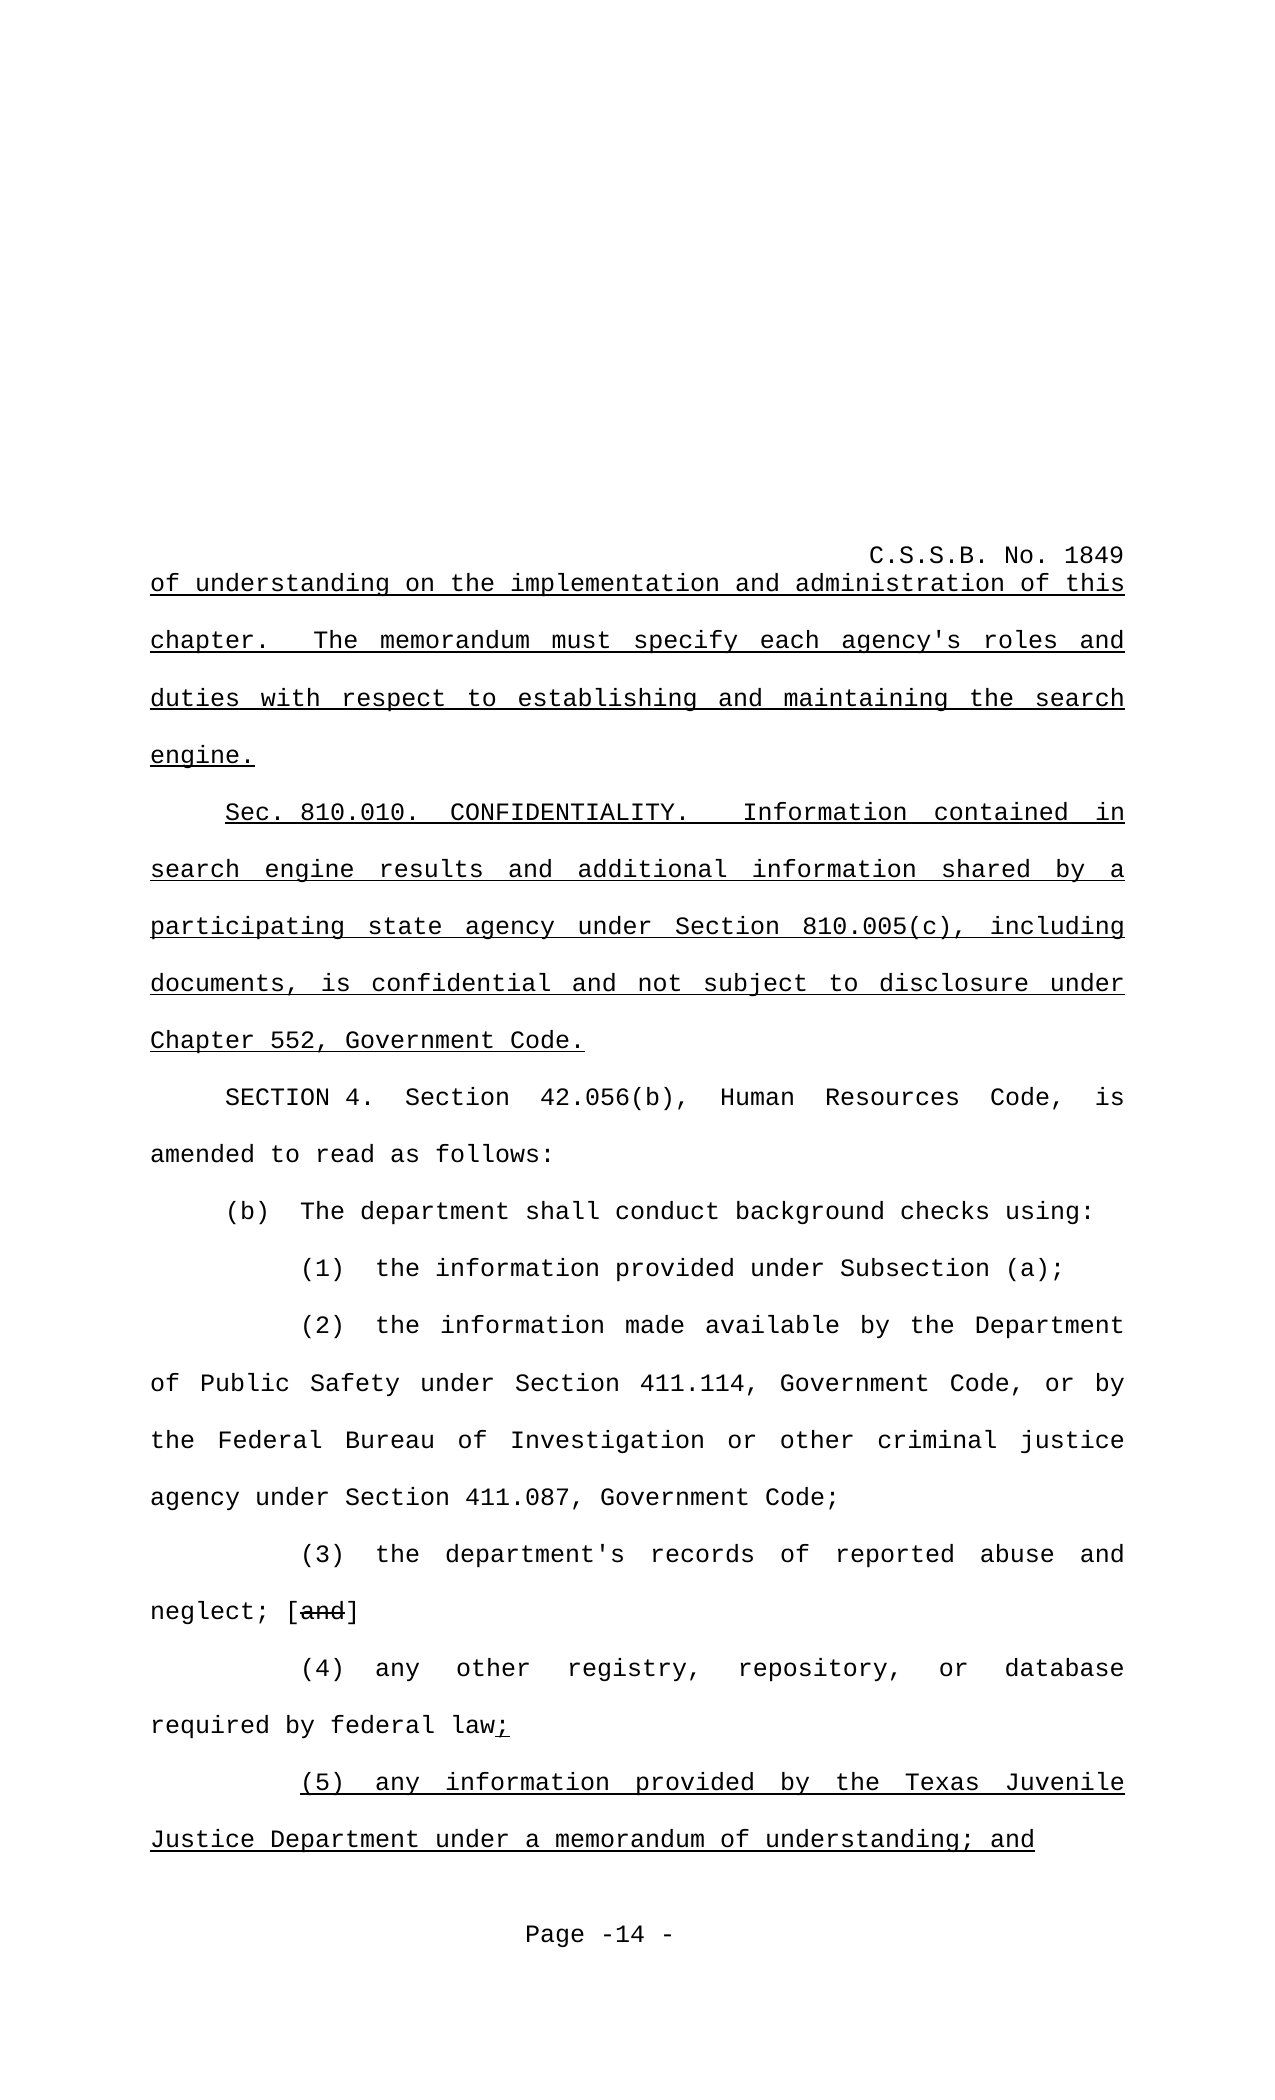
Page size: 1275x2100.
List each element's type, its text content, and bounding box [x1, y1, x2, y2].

text (b) The department shall conduct background checks using: [150, 1199, 1125, 1227]
text Sec. 810.010. CONFIDENTIALITY. Information contained in search engine results and additional information shared by a participating state agency under Section 810.005(c), including documents, is confidential and not subject to disclosure under Chapter 552, Government Code. [150, 881, 1125, 937]
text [150, 571, 1125, 594]
text Sec. 810.010. CONFIDENTIALITY. Information contained in search engine results and additional information shared by a participating state agency under Section 810.005(c), including documents, is confidential and not subject to disclosure under Chapter 552, Government Code. [150, 799, 1125, 880]
text (5) any information provided by the Texas Juvenile Justice Department under a memorandum of understanding; and [150, 1769, 1125, 1855]
text (4) any other registry, repository, or database required by federal law; [150, 1655, 1125, 1741]
text SECTION 4. Section 42.056(b), Human Resources Code, is amended to read as follows: [150, 1084, 1125, 1170]
text Sec. 810.010. CONFIDENTIALITY. Information contained in search engine results and additional information shared by a participating state agency under Section 810.005(c), including documents, is confidential and not subject to disclosure under Chapter 552, Government Code. [150, 995, 1125, 1056]
text (2) the information made available by the Department of Public Safety under Section 411.114, Government Code, or by the Federal Bureau of Investigation or other criminal justice agency under Section 411.087, Government Code; [150, 1313, 1125, 1513]
text (1) the information provided under Subsection (a); [150, 1256, 1125, 1284]
text (3) the department's records of reported abuse and neglect; [and] [150, 1541, 1125, 1627]
text Sec. 810.010. CONFIDENTIALITY. Information contained in search engine results and additional information shared by a participating state agency under Section 810.005(c), including documents, is confidential and not subject to disclosure under Chapter 552, Government Code. [150, 938, 1125, 994]
